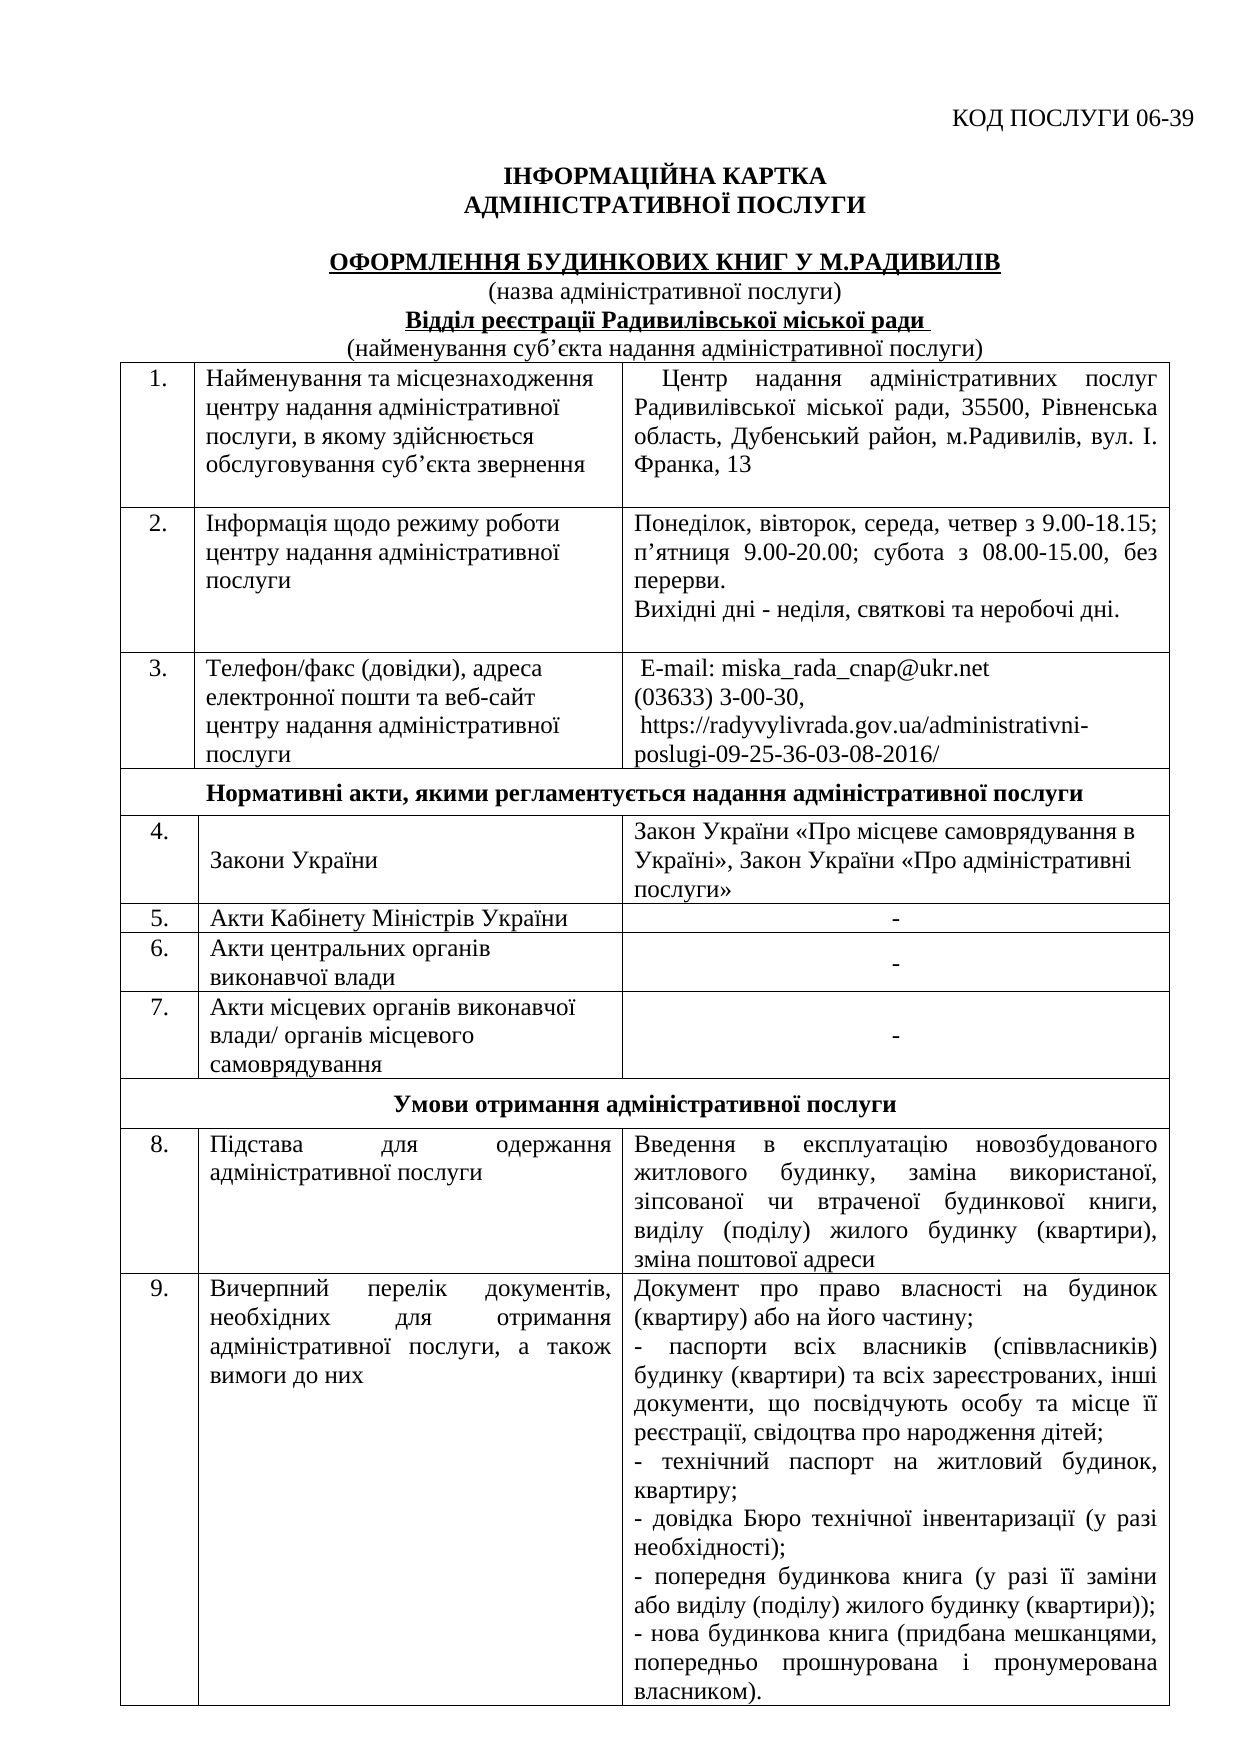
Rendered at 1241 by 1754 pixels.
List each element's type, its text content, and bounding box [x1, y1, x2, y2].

table_cell 2. [121, 508, 194, 652]
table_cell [199, 1274, 622, 1705]
text Відділ реєстрації Радивилівської міської ради [135, 305, 1194, 333]
table_cell Інформація щодо режиму роботи центру надання адміністративної послуги [195, 508, 622, 652]
table_cell 6. [121, 933, 198, 991]
table_cell Закон України «Про місцеве самоврядування в Україні», Закон України «Про адміністративні послуги» [623, 816, 1169, 902]
table_cell Умови отримання адміністративної послуги [121, 1079, 1169, 1128]
table_cell Акти центральних органів виконавчої влади [199, 933, 622, 991]
table_header 1. [121, 363, 194, 507]
table_cell - [623, 933, 1169, 991]
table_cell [623, 1274, 1169, 1705]
table_cell 4. [121, 816, 198, 902]
table_cell Понеділок, вівторок, середа, четвер з 9.00-18.15; п’ятниця 9.00-20.00; субота з 08.00-15.00, без перерви. Вихідні дні - неділя, святкові та неробочі дні. [623, 508, 1169, 652]
table_cell Телефон/факс (довідки), адреса електронної пошти та веб-сайт центру надання адміністративної послуги [195, 653, 622, 768]
table_cell - [623, 992, 1169, 1078]
text (назва адміністративної послуги) [135, 276, 1194, 305]
table_header Центр надання адміністративних послуг Радивилівської міської ради, 35500, Рівненська область, Дубенський район, м.Радивилів, вул. І. Франка, 13 [623, 363, 1169, 507]
table_cell 5. [121, 904, 198, 932]
table_cell Підстава для одержання адміністративної послуги [199, 1129, 622, 1272]
text ОФОРМЛЕННЯ БУДИНКОВИХ КНИГ У М.РАДИВИЛІВ [135, 247, 1194, 276]
table_cell 3. [121, 653, 194, 768]
table_cell Нормативні акти, якими регламентується надання адміністративної послуги [121, 769, 1169, 815]
table_header Найменування та місцезнаходження центру надання адміністративної послуги, в якому здійснюється обслуговування суб’єкта звернення [195, 363, 622, 507]
table_cell E-mail: miska_rada_cnap@ukr.net (03633) 3-00-30, https://radyvylivrada.gov.ua/administrativni-poslugi-09-25-36-03-08-2016/ [623, 653, 1169, 768]
table_cell Закони України [199, 816, 622, 902]
text адміністративної послуги [135, 190, 1194, 218]
table_cell - [623, 904, 1169, 932]
table_cell Акти місцевих органів виконавчої влади/ органів місцевого самоврядування [199, 992, 622, 1078]
text (найменування суб’єкта надання адміністративної послуги) [135, 333, 1194, 362]
table_cell Акти Кабінету Міністрів України [199, 904, 622, 932]
text КОД ПОСЛУГИ 06-39 [135, 103, 1194, 132]
table_cell 8. [121, 1129, 198, 1272]
text інформаційнА карткА [135, 161, 1194, 190]
table_cell 9. [121, 1274, 198, 1705]
table_cell 7. [121, 992, 198, 1078]
table_cell Введення в експлуатацію новозбудованого житлового будинку, заміна використаної, зіпсованої чи втраченої будинкової книги, виділу (поділу) жилого будинку (квартири), зміна поштової адреси [623, 1129, 1169, 1272]
